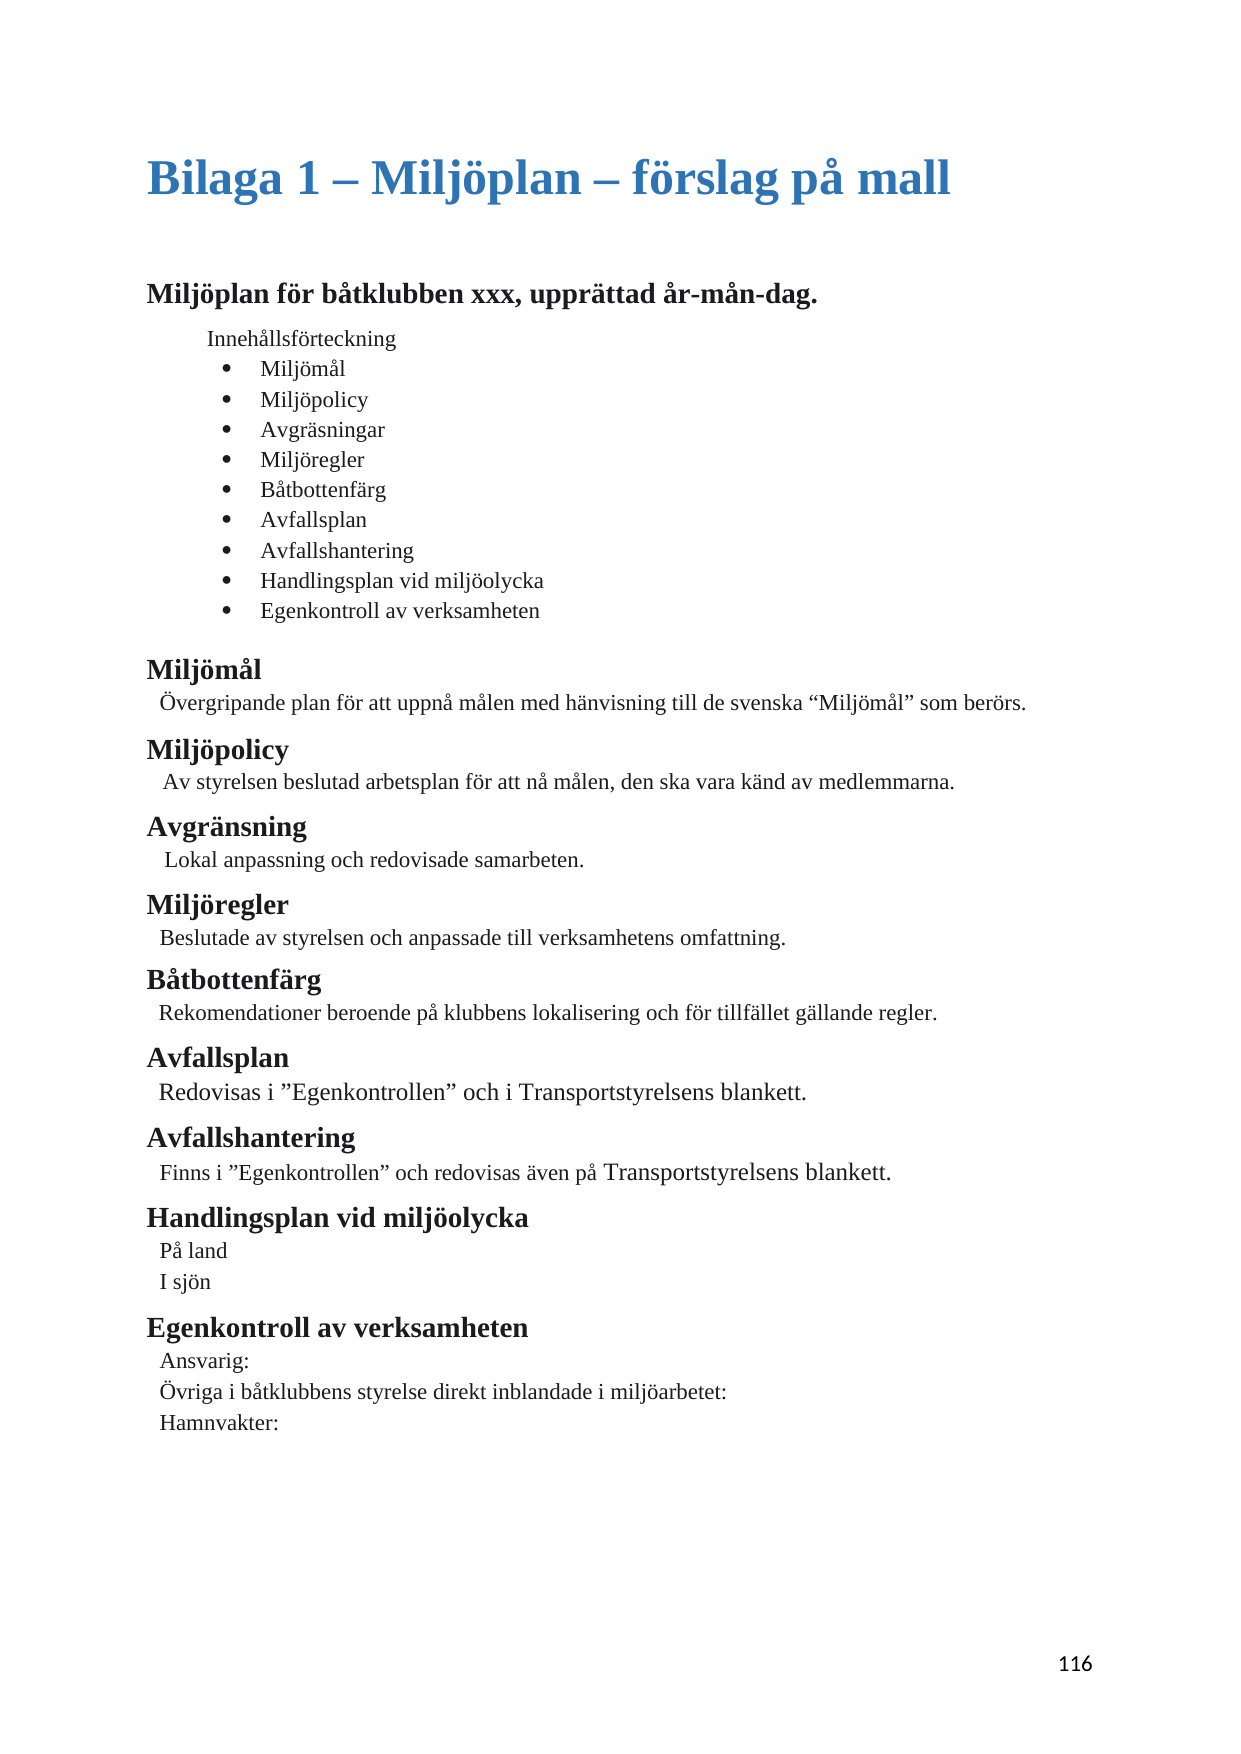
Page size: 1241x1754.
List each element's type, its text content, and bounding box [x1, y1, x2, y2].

subtitle Bilaga 1 – Miljöplan – förslag på mall [148, 148, 1093, 205]
text Miljöpolicy [146, 732, 1093, 765]
text Egenkontroll av verksamheten [146, 1311, 1093, 1344]
text Handlingsplan vid miljöolycka [146, 1201, 1093, 1234]
list Egenkontroll av verksamheten [223, 597, 1093, 623]
text Lokal anpassning och redovisade samarbeten. [164, 846, 1093, 872]
text Innehållsförteckning [207, 325, 1093, 351]
text Beslutade av styrelsen och anpassade till verksamhetens omfattning. [159, 924, 1093, 950]
text Övergripande plan för att uppnå målen med hänvisning till de svenska “Miljömål” som berörs. [159, 689, 1093, 715]
list Handlingsplan vid miljöolycka [223, 567, 1093, 593]
text Miljömål [146, 652, 1093, 686]
text På land [159, 1237, 1093, 1263]
text I sjön [159, 1268, 1093, 1294]
list Miljömål [223, 356, 1093, 382]
list Avfallsplan [223, 507, 1093, 533]
text Hamnvakter: [159, 1409, 1093, 1435]
text Båtbottenfärg [146, 962, 1093, 996]
text Miljöplan för båtklubben xxx, upprättad år-mån-dag. [146, 276, 1093, 310]
text Rekomendationer beroende på klubbens lokalisering och för tillfället gällande regler. [158, 999, 1093, 1026]
list Avfallshantering [223, 537, 1093, 563]
text Ansvarig: [159, 1347, 1093, 1374]
list Båtbottenfärg [223, 476, 1093, 503]
text Avfallshantering [146, 1120, 1093, 1154]
text Avfallsplan [146, 1040, 1093, 1074]
text Finns i ”Egenkontrollen” och redovisas även på Transportstyrelsens blankett. [159, 1157, 1093, 1186]
list Miljöregler [223, 446, 1093, 472]
text Avgränsning [146, 809, 1093, 843]
text Miljöregler [146, 887, 1093, 921]
list Miljöpolicy [223, 386, 1093, 412]
text Av styrelsen beslutad arbetsplan för att nå målen, den ska vara känd av medlemmarna. [162, 768, 1093, 795]
text Övriga i båtklubbens styrelse direkt inblandade i miljöarbetet: [159, 1378, 1093, 1404]
text Redovisas i ”Egenkontrollen” och i Transportstyrelsens blankett. [158, 1077, 1093, 1106]
list Avgräsningar [223, 416, 1093, 442]
